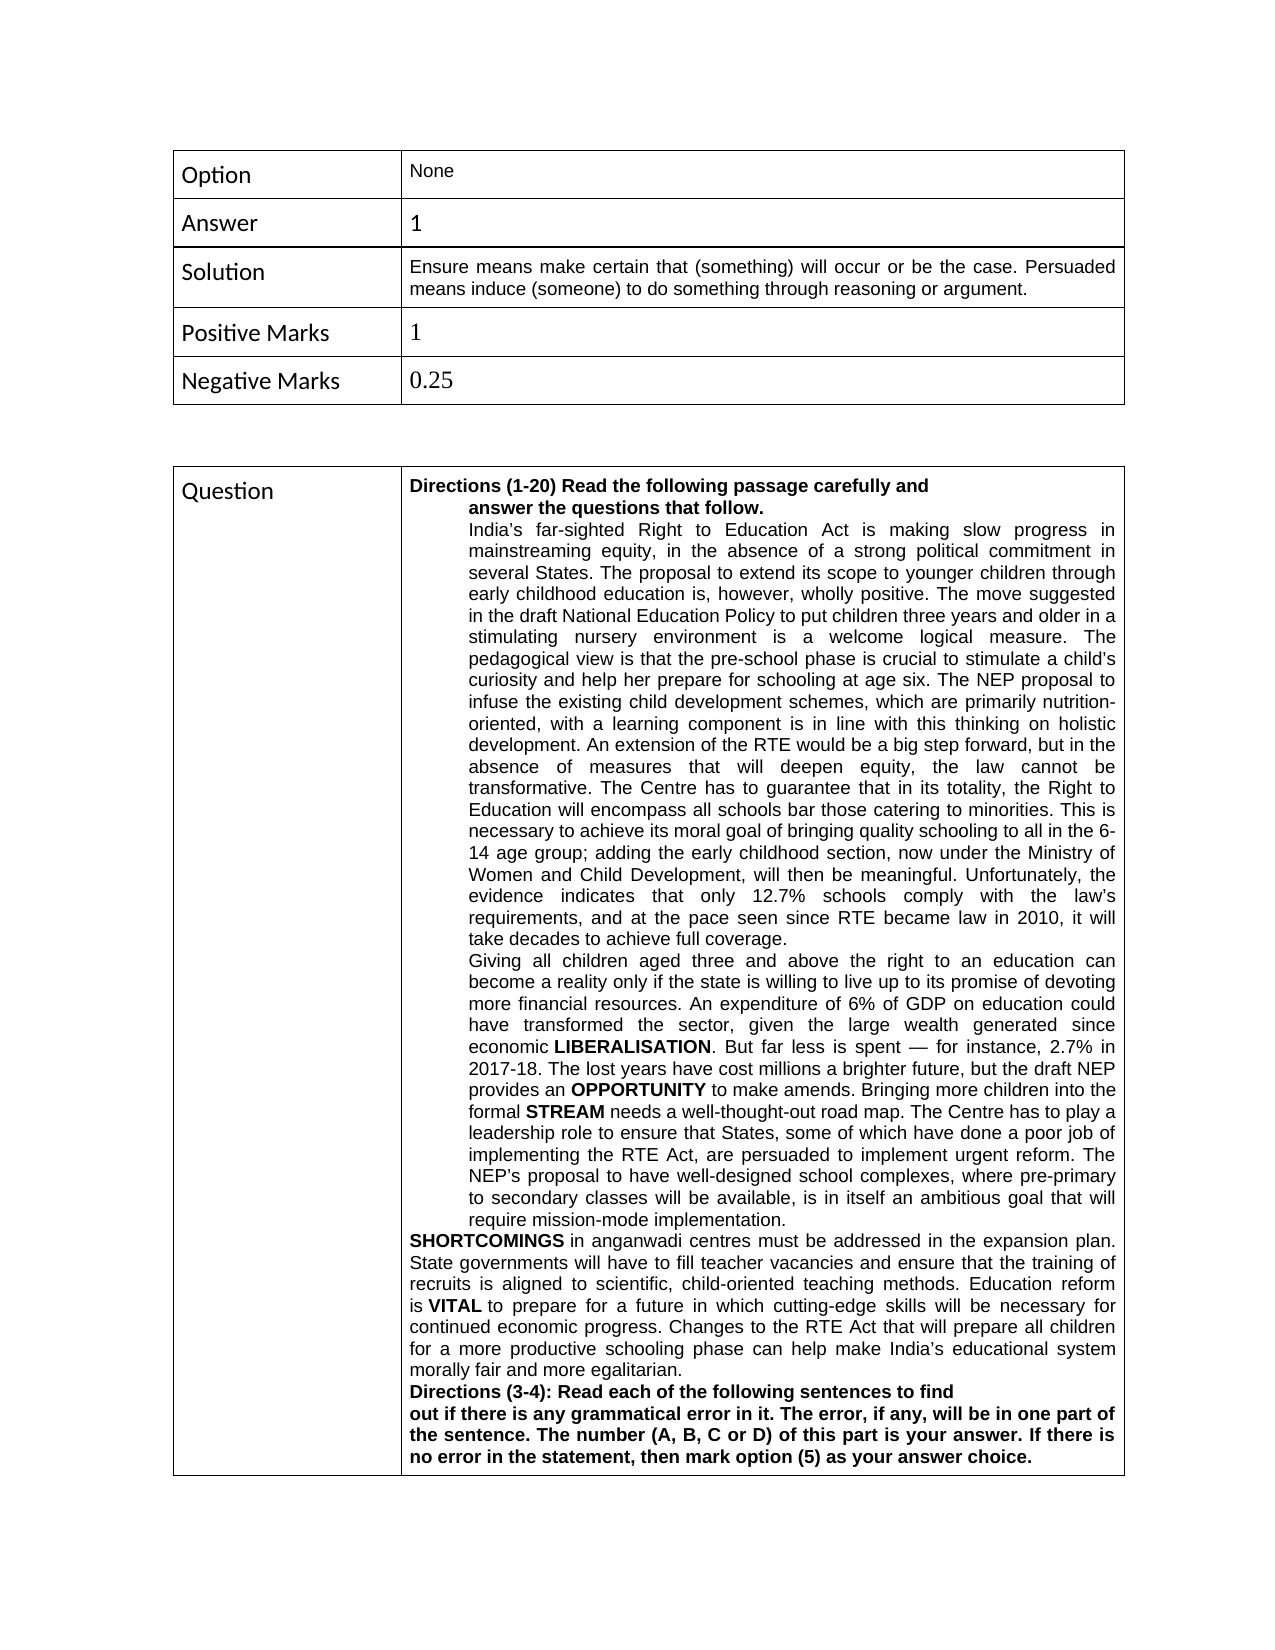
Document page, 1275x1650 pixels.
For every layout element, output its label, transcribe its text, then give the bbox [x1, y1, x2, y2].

table_cell Ensure means make certain that (something) will occur or be the case. Persuaded means induce (someone) to do something through reasoning or argument. [402, 248, 1124, 307]
table_cell None [402, 151, 1124, 198]
table_cell Solution [174, 248, 401, 307]
table_cell Negative Marks [174, 357, 401, 404]
table_cell Positive Marks [174, 308, 401, 356]
table_cell 1 [402, 199, 1124, 246]
table_cell 0.25 [402, 357, 1124, 404]
table_cell Answer [174, 199, 401, 246]
table_header Question [174, 467, 401, 1475]
table_cell Option [174, 151, 401, 198]
table_cell 1 [402, 308, 1124, 356]
